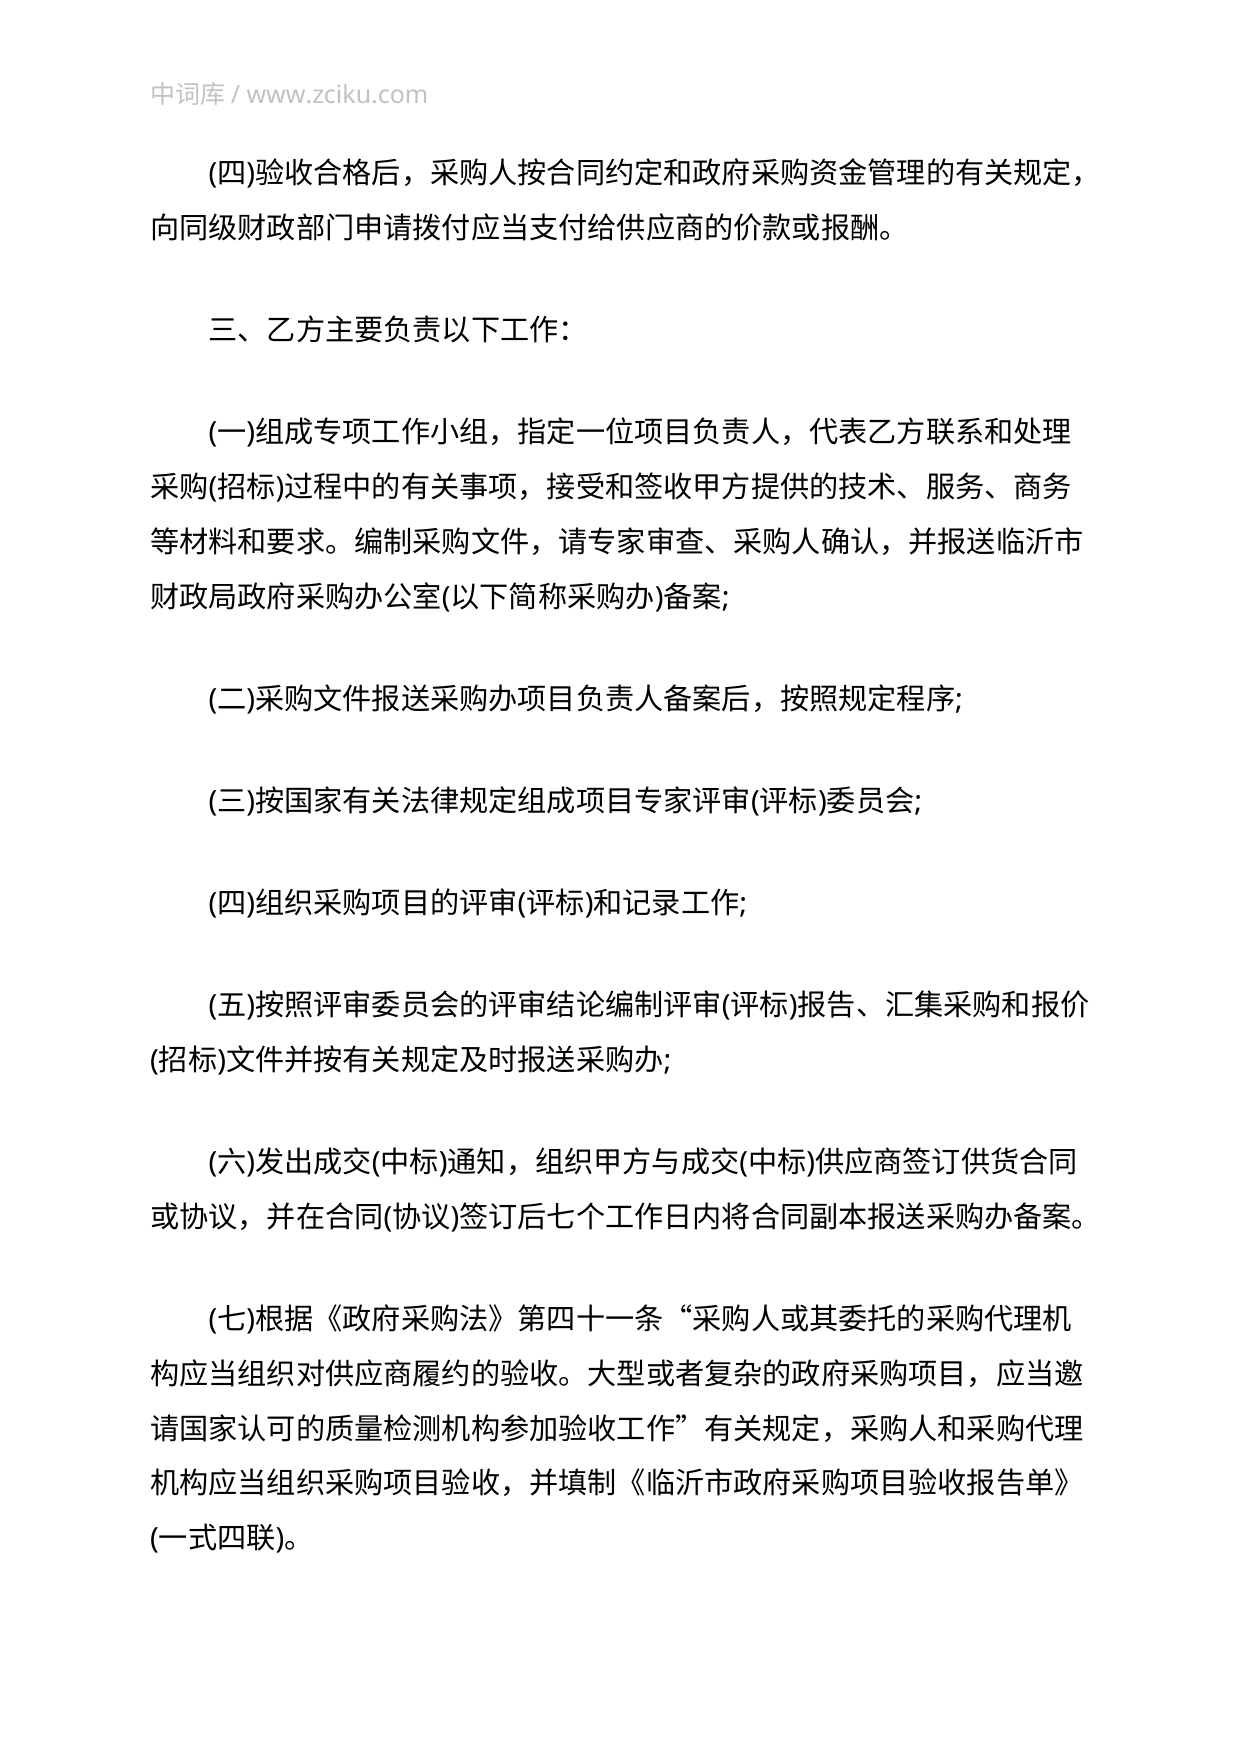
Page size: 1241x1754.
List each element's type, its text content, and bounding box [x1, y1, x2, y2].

text (六)发出成交(中标)通知，组织甲方与成交(中标)供应商签订供货合同或协议，并在合同(协议)签订后七个工作日内将合同副本报送采购办备案。 [150, 1138, 1090, 1236]
text (五)按照评审委员会的评审结论编制评审(评标)报告、汇集采购和报价(招标)文件并按有关规定及时报送采购办; [150, 981, 1090, 1079]
text (二)采购文件报送采购办项目负责人备案后，按照规定程序; [150, 675, 1090, 718]
text (七)根据《政府采购法》第四十一条“采购人或其委托的采购代理机构应当组织对供应商履约的验收。大型或者复杂的政府采购项目，应当邀请国家认可的质量检测机构参加验收工作”有关规定，采购人和采购代理机构应当组织采购项目验收，并填制《临沂市政府采购项目验收报告单》(一式四联)。 [150, 1295, 1090, 1557]
text (一)组成专项工作小组，指定一位项目负责人，代表乙方联系和处理采购(招标)过程中的有关事项，接受和签收甲方提供的技术、服务、商务等材料和要求。编制采购文件，请专家审查、采购人确认，并报送临沂市财政局政府采购办公室(以下简称采购办)备案; [150, 408, 1090, 616]
text 三、乙方主要负责以下工作： [150, 307, 1090, 349]
text (四)组织采购项目的评审(评标)和记录工作; [150, 879, 1090, 922]
text (三)按国家有关法律规定组成项目专家评审(评标)委员会; [150, 777, 1090, 820]
text (四)验收合格后，采购人按合同约定和政府采购资金管理的有关规定，向同级财政部门申请拨付应当支付给供应商的价款或报酬。 [150, 150, 1090, 247]
